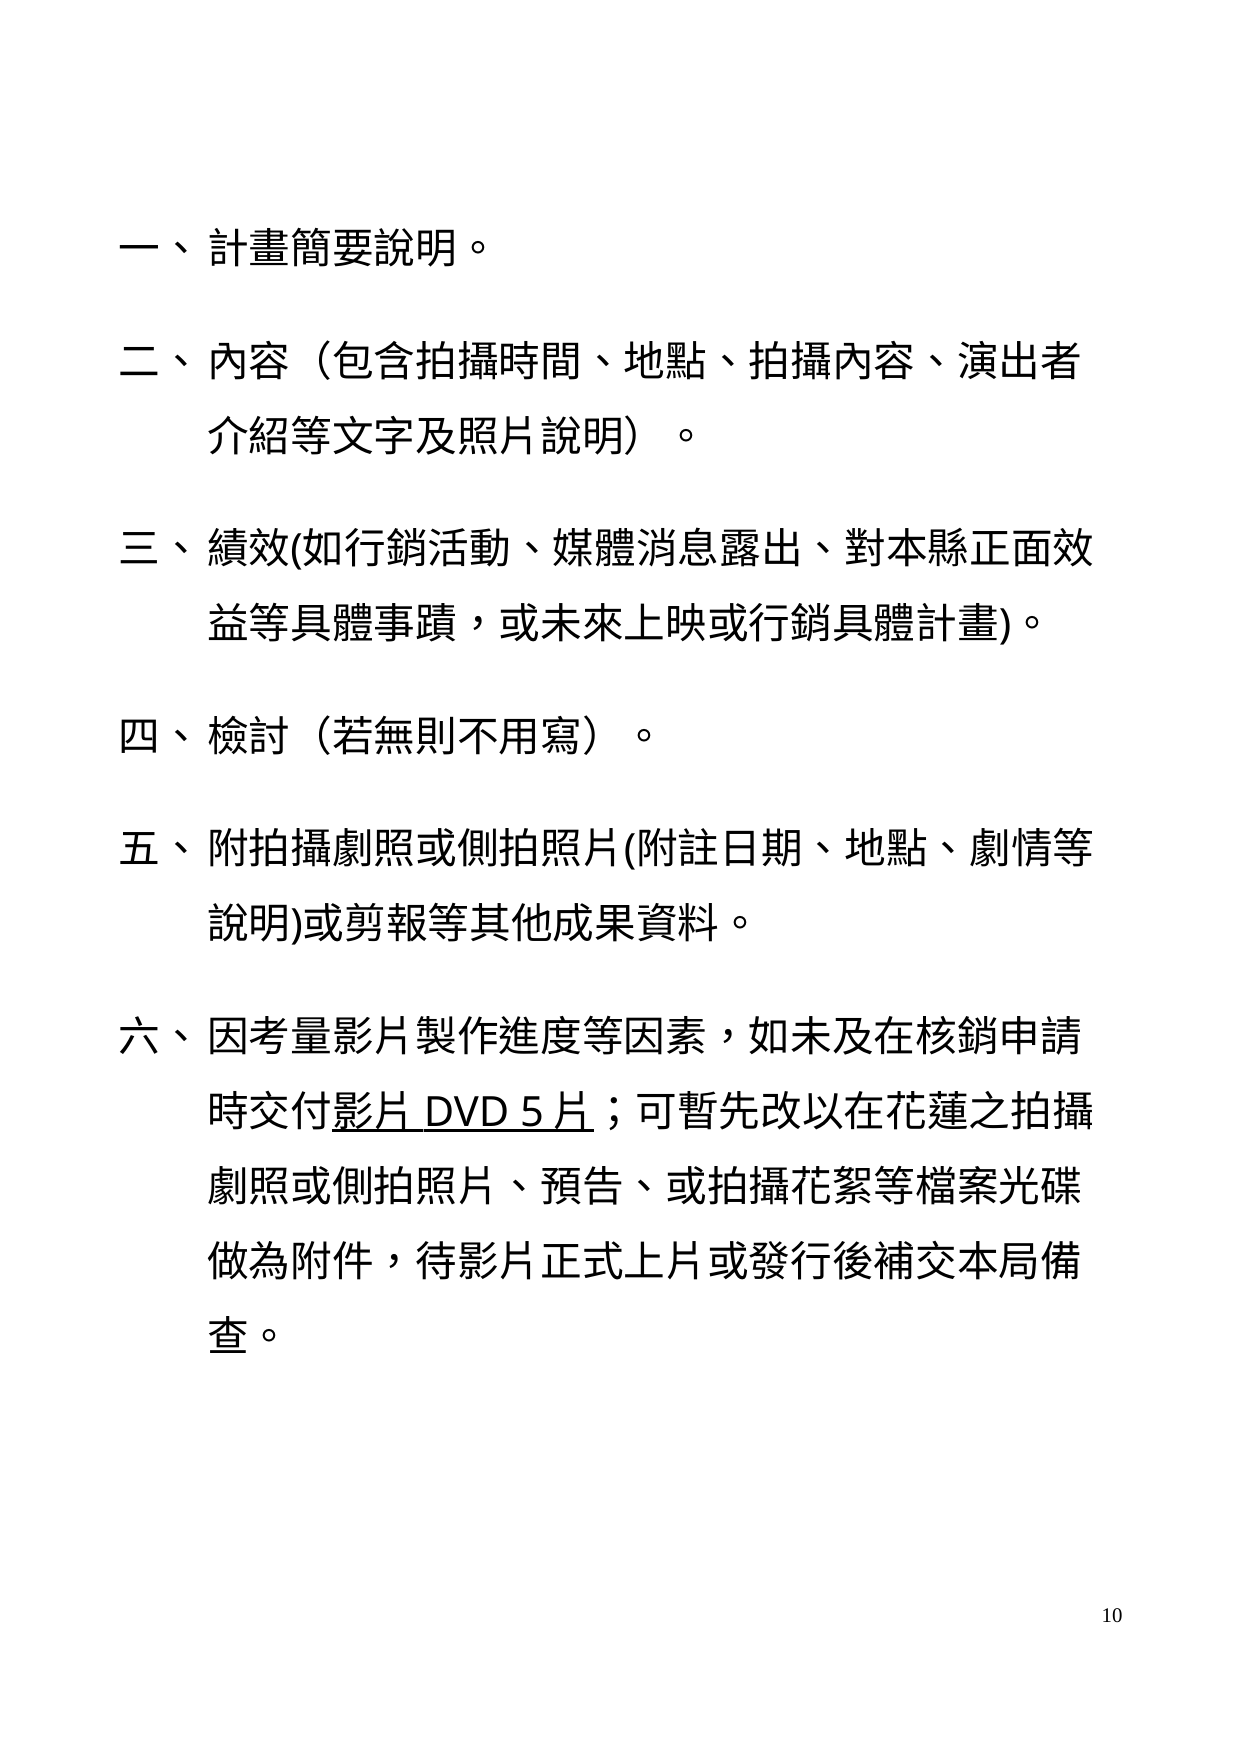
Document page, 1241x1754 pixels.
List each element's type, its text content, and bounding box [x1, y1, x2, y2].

list 內容（包含拍攝時間、地點、拍攝內容、演出者介紹等文字及照片說明）。 [118, 321, 1122, 471]
list 附拍攝劇照或側拍照片(附註日期、地點、劇情等說明)或剪報等其他成果資料。 [118, 808, 1122, 958]
list 因考量影片製作進度等因素，如未及在核銷申請時交付影片DVD 5片；可暫先改以在花蓮之拍攝劇照或側拍照片、預告、或拍攝花絮等檔案光碟做為附件，待影片正式上片或發行後補交本局備查。 [118, 996, 1122, 1371]
list 績效(如行銷活動、媒體消息露出、對本縣正面效益等具體事蹟，或未來上映或行銷具體計畫)。 [118, 508, 1122, 658]
list 計畫簡要說明。 [118, 208, 1122, 283]
list 檢討（若無則不用寫）。 [118, 696, 1122, 771]
